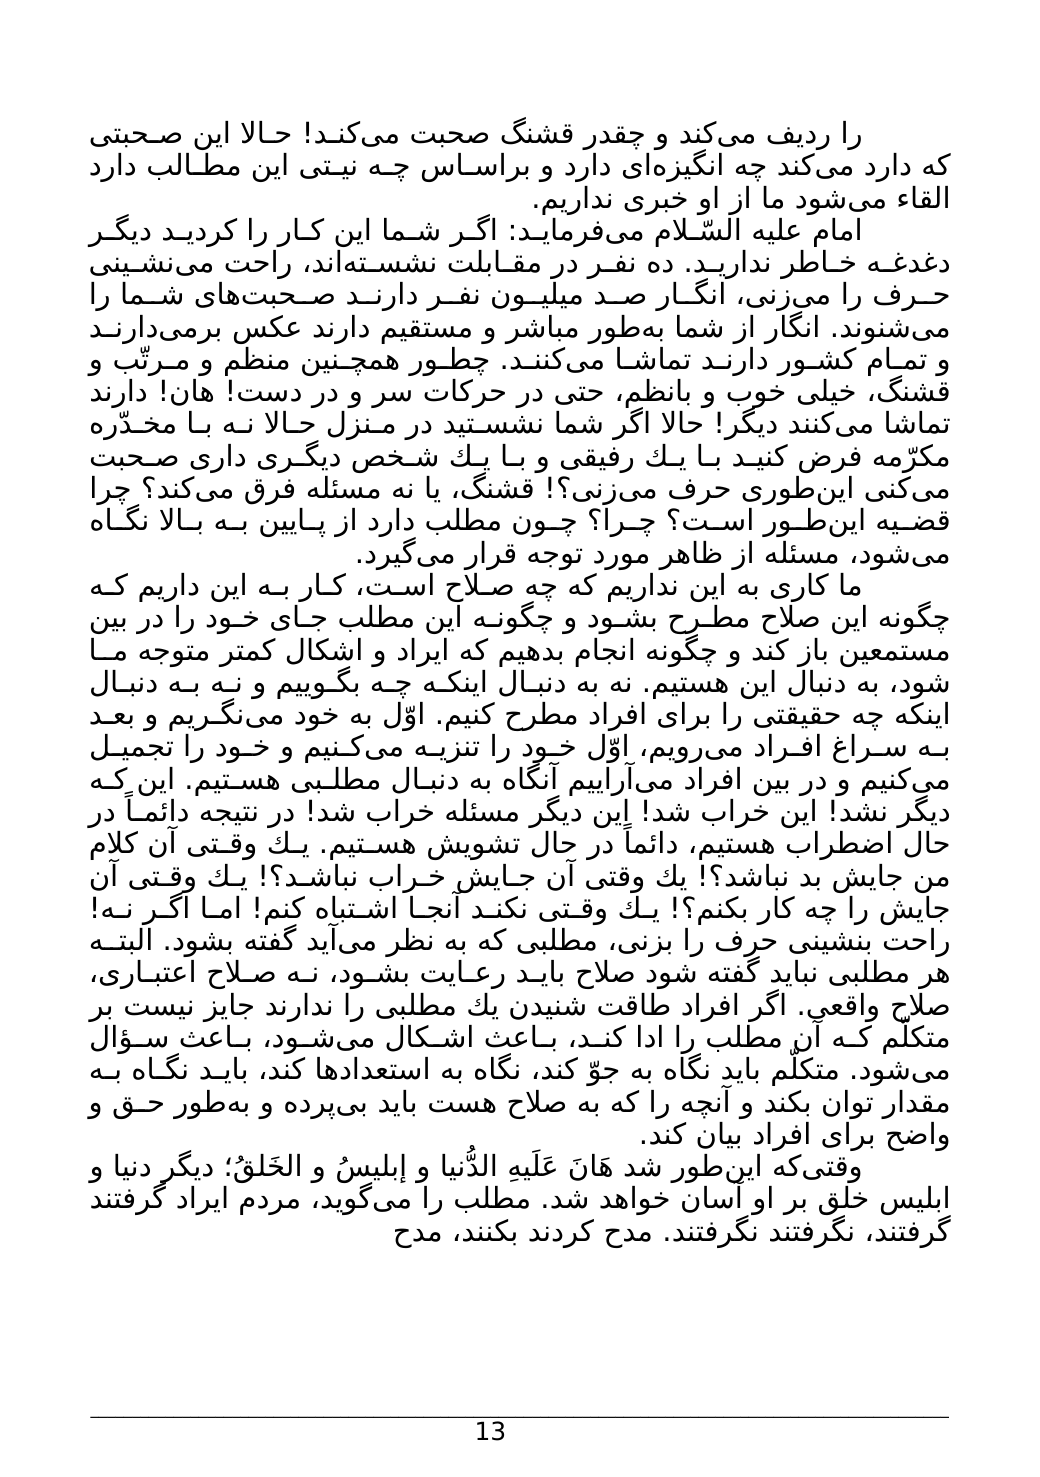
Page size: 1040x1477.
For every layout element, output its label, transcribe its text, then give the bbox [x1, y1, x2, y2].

text امام علیه السّلام می‌فرماید: اگر شما این كار را كردید دیگر دغدغه خاطر ندارید. ده نفر در مقابلت نشسته‌اند، راحت می‌نشینی حرف را می‌زنی، انگار صد میلیون نفر دارند صحبت‌های شما را می‌شنوند. انگار از شما به‌طور مباشر و مستقیم دارند عكس برمی‌دارند و تمام كشور دارند تماشا می‌كنند. چطور همچنین منظم و مرتّب و قشنگ، خیلی خوب و بانظم، حتی در حركات سر و در دست! هان! دارند تماشا می‌كنند دیگر! حالا اگر شما نشستید در منزل حالا نه با مخدّره مكرّمه فرض كنید با یك رفیقی و با یك شخص دیگری داری صحبت می‌كنی این‌طوری حرف می‌زنی؟! قشنگ، یا نه مسئله فرق می‌كند؟ چرا قضیه این‌طور است؟ چرا؟ چون مطلب دارد از پایین به بالا نگاه می‌شود، مسئله از ظاهر مورد توجه قرار می‌گیرد. [89, 215, 951, 570]
text وقتی‌كه این‌طور شد هَانَ عَلَیهِ الدُّنیا و إبلیسُ و الخَلقُ؛ دیگر دنیا و ابلیس خلق بر او آسان خواهد شد. مطلب را می‌گوید، مردم ایراد گرفتند گرفتند، نگرفتند نگرفتند. مدح كردند بكنند، مدح‌ [89, 1151, 951, 1248]
text را ردیف می‌كند و چقدر قشنگ صحبت می‌كند! حالا این صحبتی كه دارد می‌كند چه انگیزه‌ای دارد و براساس چه نیتی این مطالب دارد القاء می‌شود ما از او خبری نداریم. [89, 118, 951, 215]
text ما كاری به این نداریم كه چه صلاح است، كار به این داریم كه چگونه این صلاح مطرح بشود و چگونه این مطلب جای خود را در بین مستمعین باز كند و چگونه انجام بدهیم كه ایراد و اشكال كمتر متوجه ما شود، به دنبال این هستیم. نه به دنبال اینكه چه بگوییم و نه به دنبال اینكه چه حقیقتی را برای افراد مطرح كنیم. اوّل به خود می‌نگریم و بعد به سراغ افراد می‌رویم، اوّل خود را تنزیه می‌كنیم و خود را تجمیل می‌كنیم و در بین افراد می‌آراییم آنگاه به دنبال مطلبی هستیم. این كه دیگر نشد! این خراب شد! این دیگر مسئله خراب شد! در نتیجه دائماً در حال اضطراب هستیم، دائماً در حال تشویش هستیم. یك وقتی آن كلام من جایش بد نباشد؟! یك وقتی آن جایش خراب نباشد؟! یك وقتی آن جایش را چه كار بكنم؟! یك وقتی نكند آنجا اشتباه كنم! اما اگر نه! راحت بنشینی حرف را بزنی، مطلبی كه به نظر می‌آید گفته بشود. البته هر مطلبی نباید گفته شود صلاح باید رعایت بشود، نه صلاح اعتباری، صلاح واقعی. اگر افراد طاقت شنیدن یك مطلبی را ندارند جایز نیست بر متكلّم كه آن مطلب را ادا كند، باعث اشكال می‌شود، باعث سؤال می‌شود. متكلّم باید نگاه به جوّ كند، نگاه به استعدادها كند، باید نگاه به مقدار توان بكند و آنچه را كه به صلاح هست باید بی‌پرده و به‌طور حق و واضح برای افراد بیان كند. [89, 570, 951, 1151]
